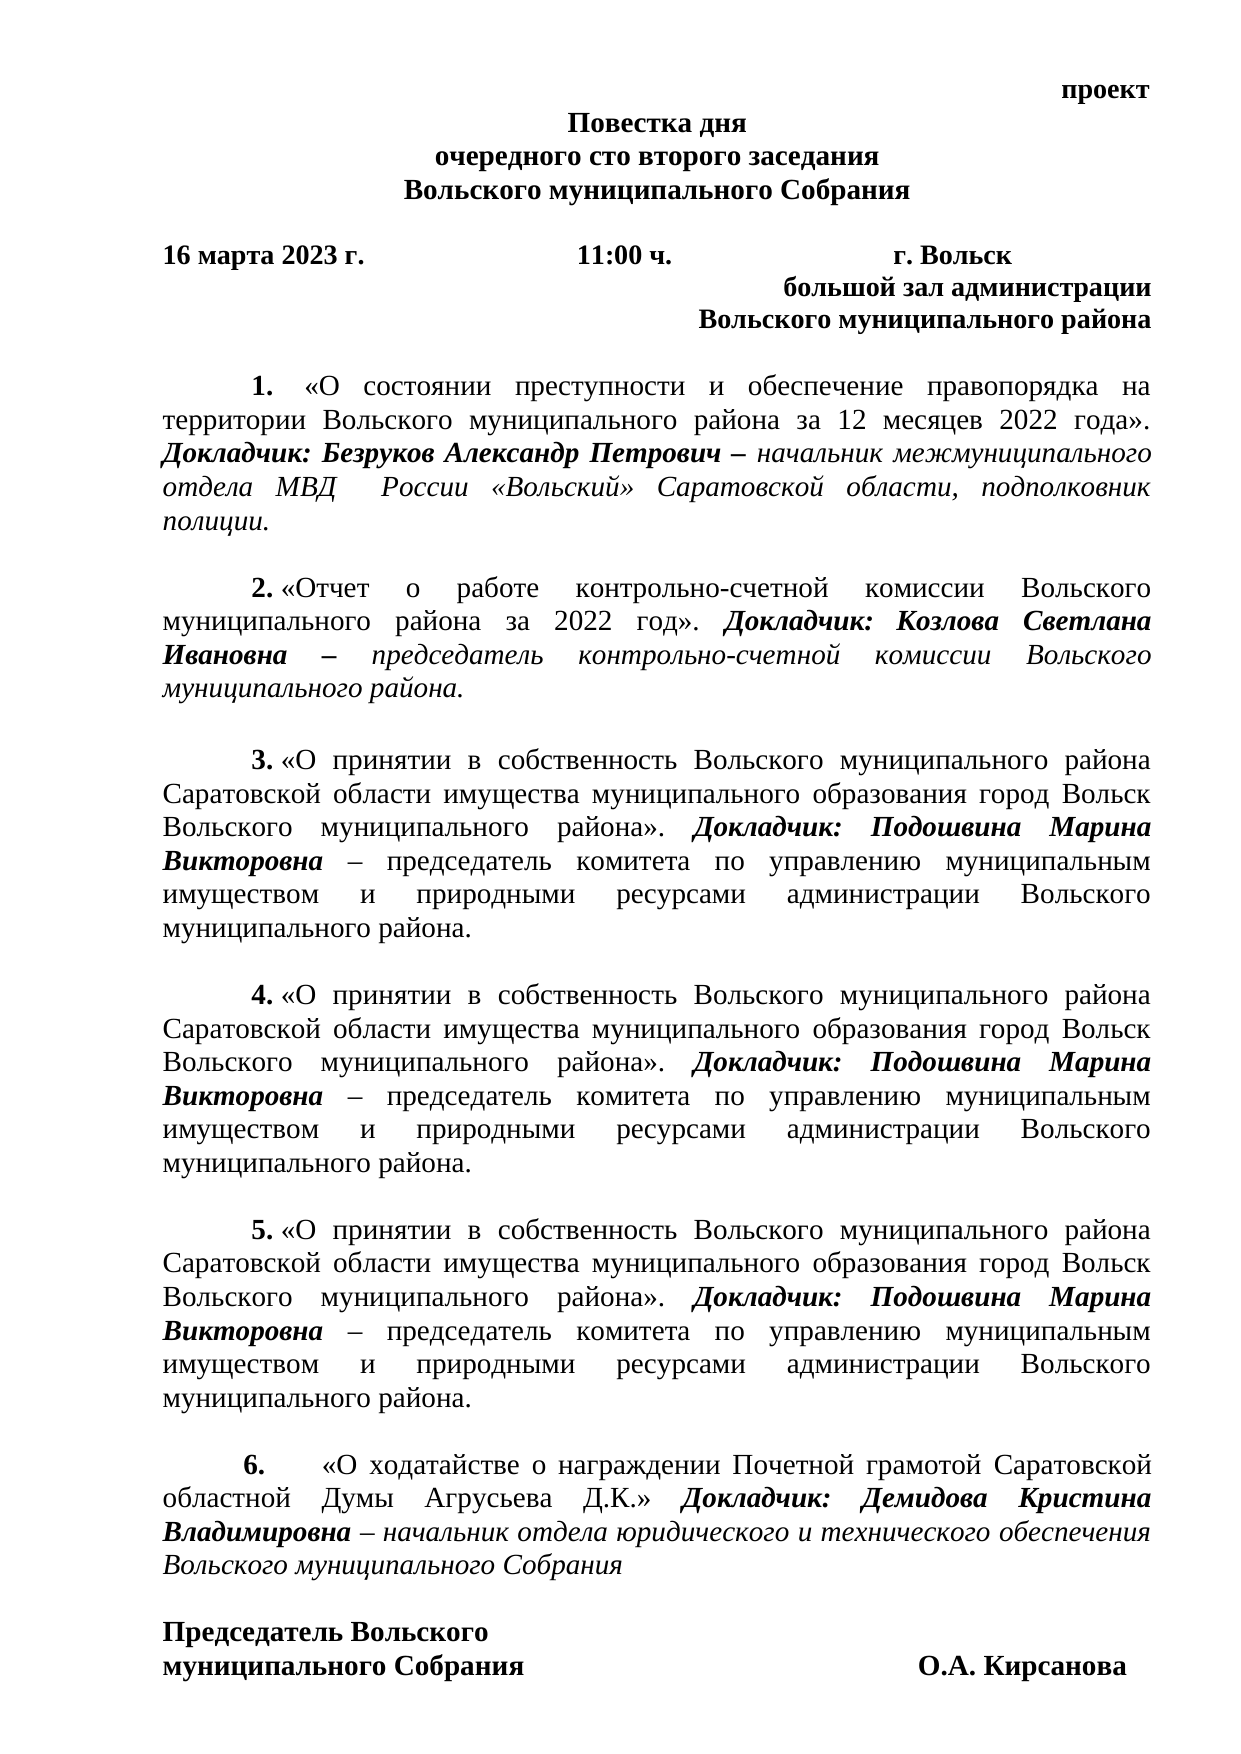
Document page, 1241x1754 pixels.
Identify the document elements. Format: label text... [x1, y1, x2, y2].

text Повестка дня [162, 105, 1152, 138]
text очередного сто второго заседания [162, 138, 1152, 172]
text проект [162, 72, 1152, 105]
text Вольского муниципального Собрания [162, 172, 1152, 205]
text Вольского муниципального района [118, 303, 1152, 335]
list «О состоянии преступности и обеспечение правопорядка на территории Вольского муниципального района за 12 месяцев 2022 года». Докладчик: Безруков Александр Петрович – начальник межмуниципального отдела МВД России «Вольский» Саратовской области, подполковник полиции. [162, 368, 1152, 536]
text большой зал администрации [162, 270, 1152, 303]
list «Отчет о работе контрольно-счетной комиссии Вольского муниципального района за 2022 год». Докладчик: Козлова Светлана Ивановна – председатель контрольно-счетной комиссии Вольского муниципального района. [162, 570, 1152, 704]
text муниципального Собрания О.А. Кирсанова [162, 1648, 1152, 1682]
list «О принятии в собственность Вольского муниципального района Саратовской области имущества муниципального образования город Вольск Вольского муниципального района». Докладчик: Подошвина Марина Викторовна – председатель комитета по управлению муниципальным имуществом и природными ресурсами администрации Вольского муниципального района. [162, 1212, 1152, 1413]
list «О принятии в собственность Вольского муниципального района Саратовской области имущества муниципального образования город Вольск Вольского муниципального района». Докладчик: Подошвина Марина Викторовна – председатель комитета по управлению муниципальным имуществом и природными ресурсами администрации Вольского муниципального района. [162, 742, 1152, 944]
list «О ходатайстве о награждении Почетной грамотой Саратовской областной Думы Агрусьева Д.К.» Докладчик: Демидова Кристина Владимировна – начальник отдела юридического и технического обеспечения Вольского муниципального Собрания [162, 1447, 1152, 1581]
list «О принятии в собственность Вольского муниципального района Саратовской области имущества муниципального образования город Вольск Вольского муниципального района». Докладчик: Подошвина Марина Викторовна – председатель комитета по управлению муниципальным имуществом и природными ресурсами администрации Вольского муниципального района. [162, 977, 1152, 1178]
text 16 марта 2023 г. 11:00 ч. г. Вольск [162, 238, 1152, 270]
text Председатель Вольского [162, 1614, 1152, 1648]
